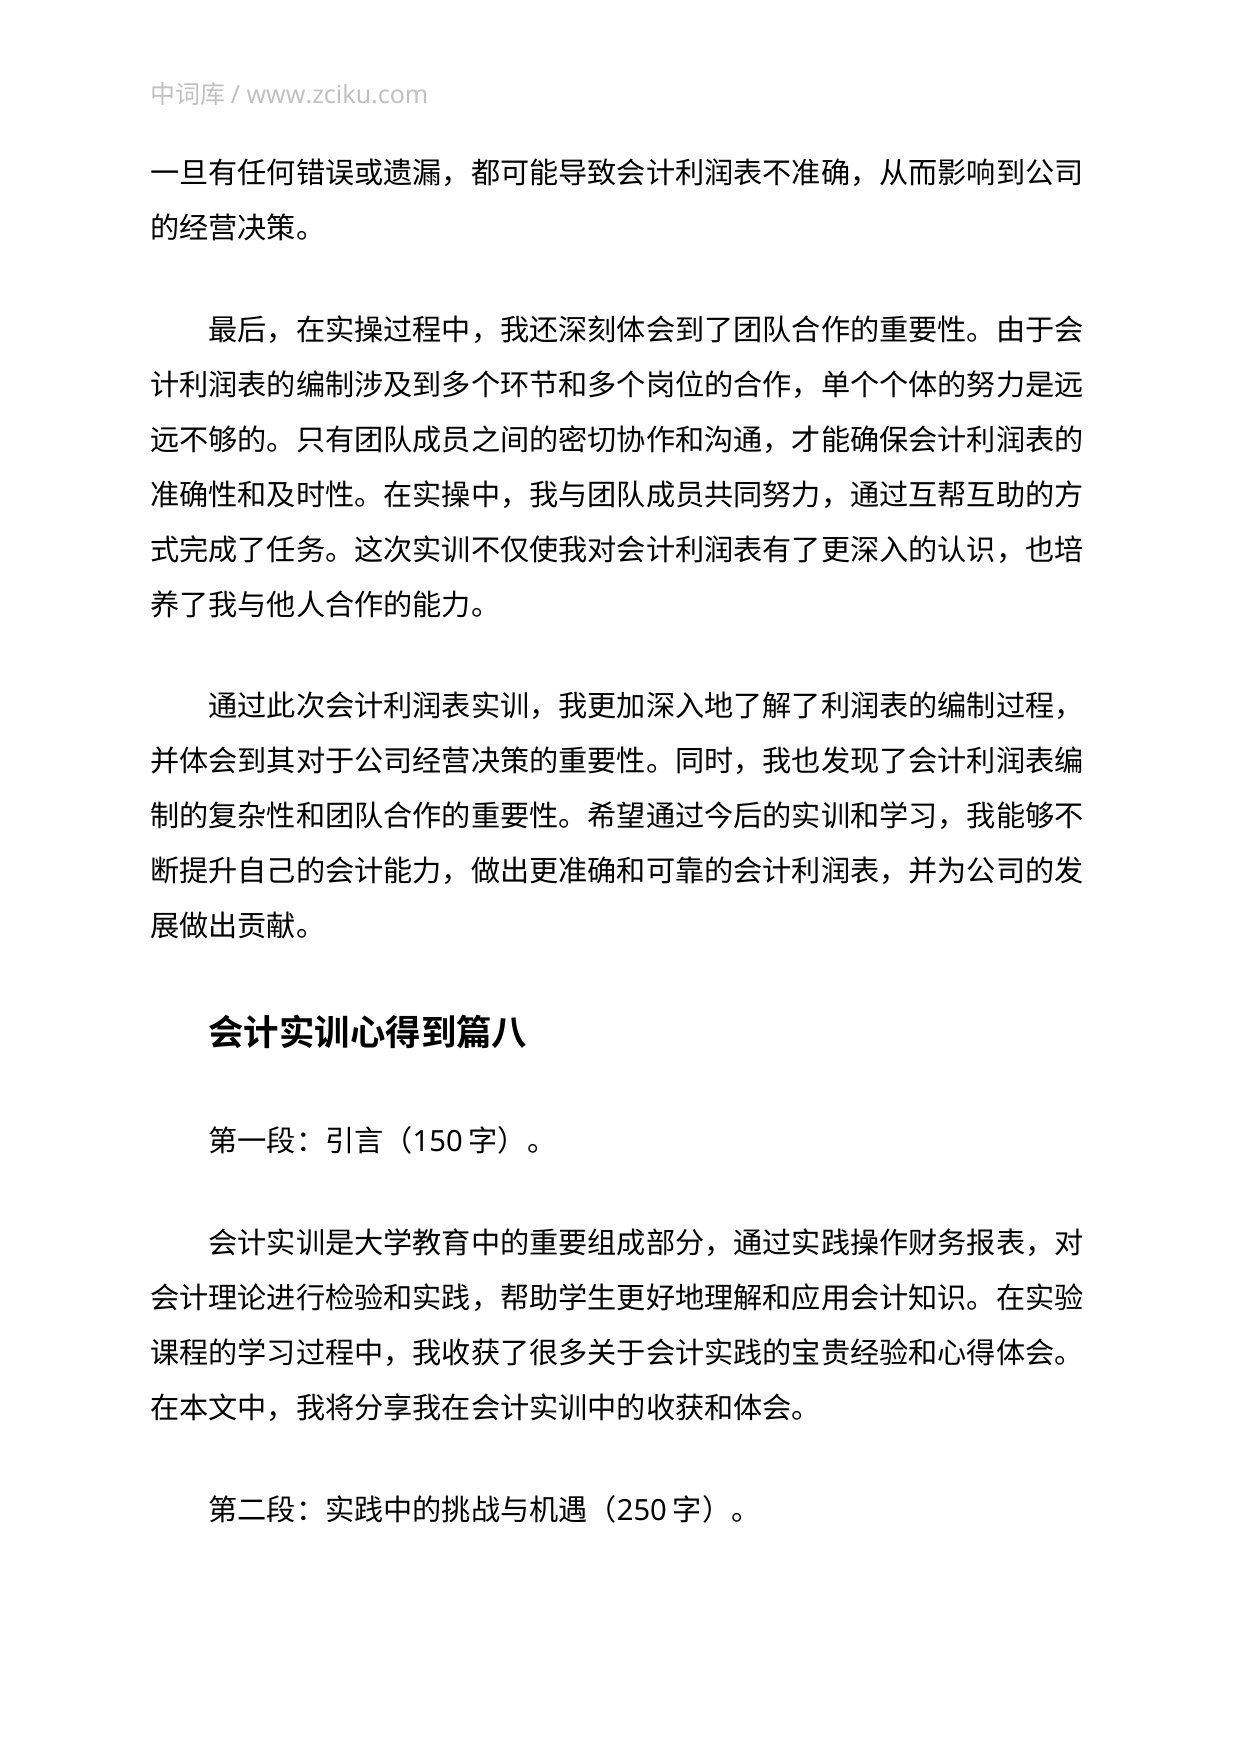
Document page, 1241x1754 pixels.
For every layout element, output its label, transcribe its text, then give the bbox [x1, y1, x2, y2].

text 最后，在实操过程中，我还深刻体会到了团队合作的重要性。由于会计利润表的编制涉及到多个环节和多个岗位的合作，单个个体的努力是远远不够的。只有团队成员之间的密切协作和沟通，才能确保会计利润表的准确性和及时性。在实操中，我与团队成员共同努力，通过互帮互助的方式完成了任务。这次实训不仅使我对会计利润表有了更深入的认识，也培养了我与他人合作的能力。 [150, 307, 1090, 623]
text 会计实训是大学教育中的重要组成部分，通过实践操作财务报表，对会计理论进行检验和实践，帮助学生更好地理解和应用会计知识。在实验课程的学习过程中，我收获了很多关于会计实践的宝贵经验和心得体会。在本文中，我将分享我在会计实训中的收获和体会。 [150, 1220, 1090, 1427]
text 会计实训心得到篇八 [150, 1004, 1090, 1056]
text 第二段：实践中的挑战与机遇（250字）。 [150, 1486, 1090, 1528]
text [150, 150, 1090, 247]
text 第一段：引言（150字）。 [150, 1118, 1090, 1160]
text 通过此次会计利润表实训，我更加深入地了解了利润表的编制过程，并体会到其对于公司经营决策的重要性。同时，我也发现了会计利润表编制的复杂性和团队合作的重要性。希望通过今后的实训和学习，我能够不断提升自己的会计能力，做出更准确和可靠的会计利润表，并为公司的发展做出贡献。 [150, 683, 1090, 945]
